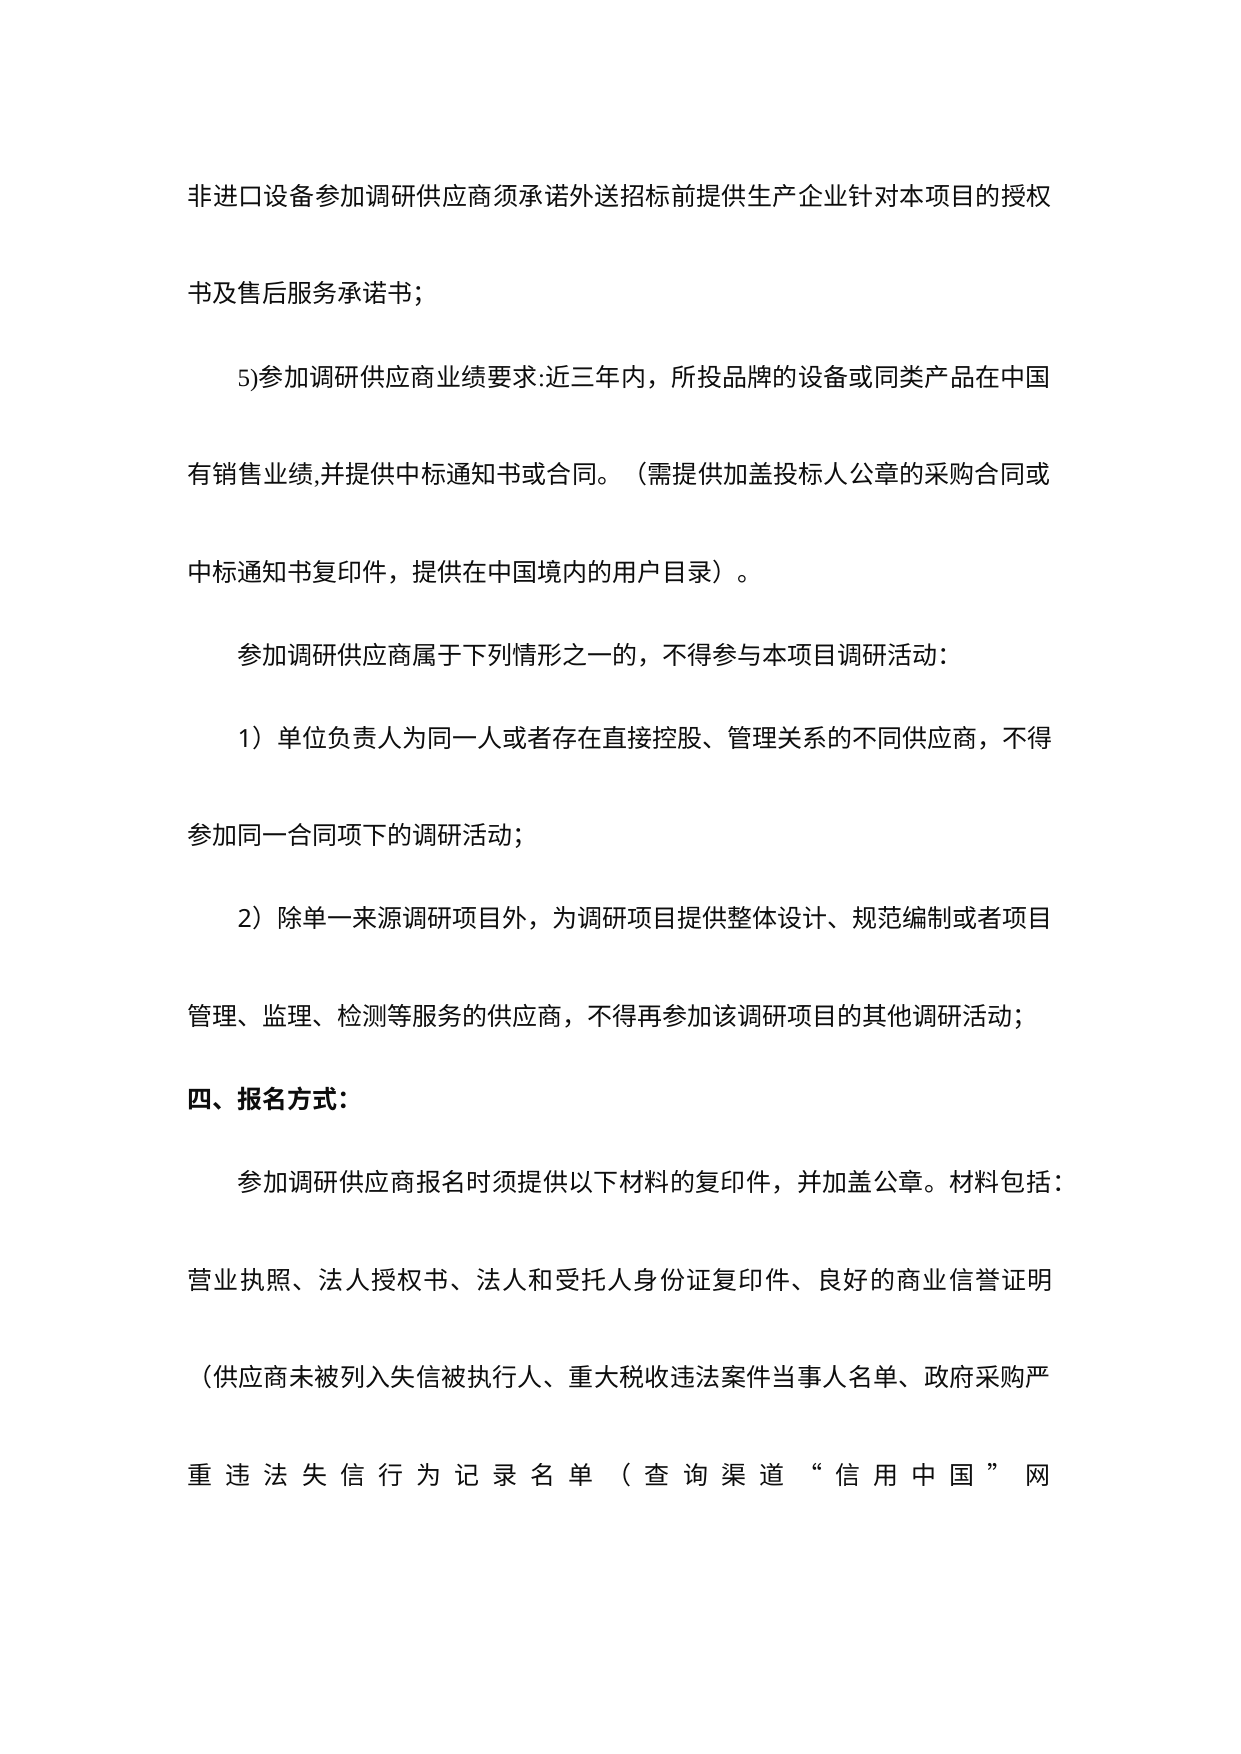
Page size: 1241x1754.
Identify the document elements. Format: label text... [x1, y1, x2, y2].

text 参加调研供应商属于下列情形之一的，不得参与本项目调研活动： [187, 621, 1053, 686]
text 2）除单一来源调研项目外，为调研项目提供整体设计、规范编制或者项目管理、监理、检测等服务的供应商，不得再参加该调研项目的其他调研活动； [187, 884, 1053, 1047]
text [187, 162, 1053, 324]
text 5)参加调研供应商业绩要求:近三年内，所投品牌的设备或同类产品在中国有销售业绩,并提供中标通知书或合同。（需提供加盖投标人公章的采购合同或中标通知书复印件，提供在中国境内的用户目录）。 [187, 343, 1053, 603]
text 四、报名方式： [187, 1065, 1053, 1130]
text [187, 1148, 1053, 1506]
text 1）单位负责人为同一人或者存在直接控股、管理关系的不同供应商，不得参加同一合同项下的调研活动； [187, 704, 1053, 866]
